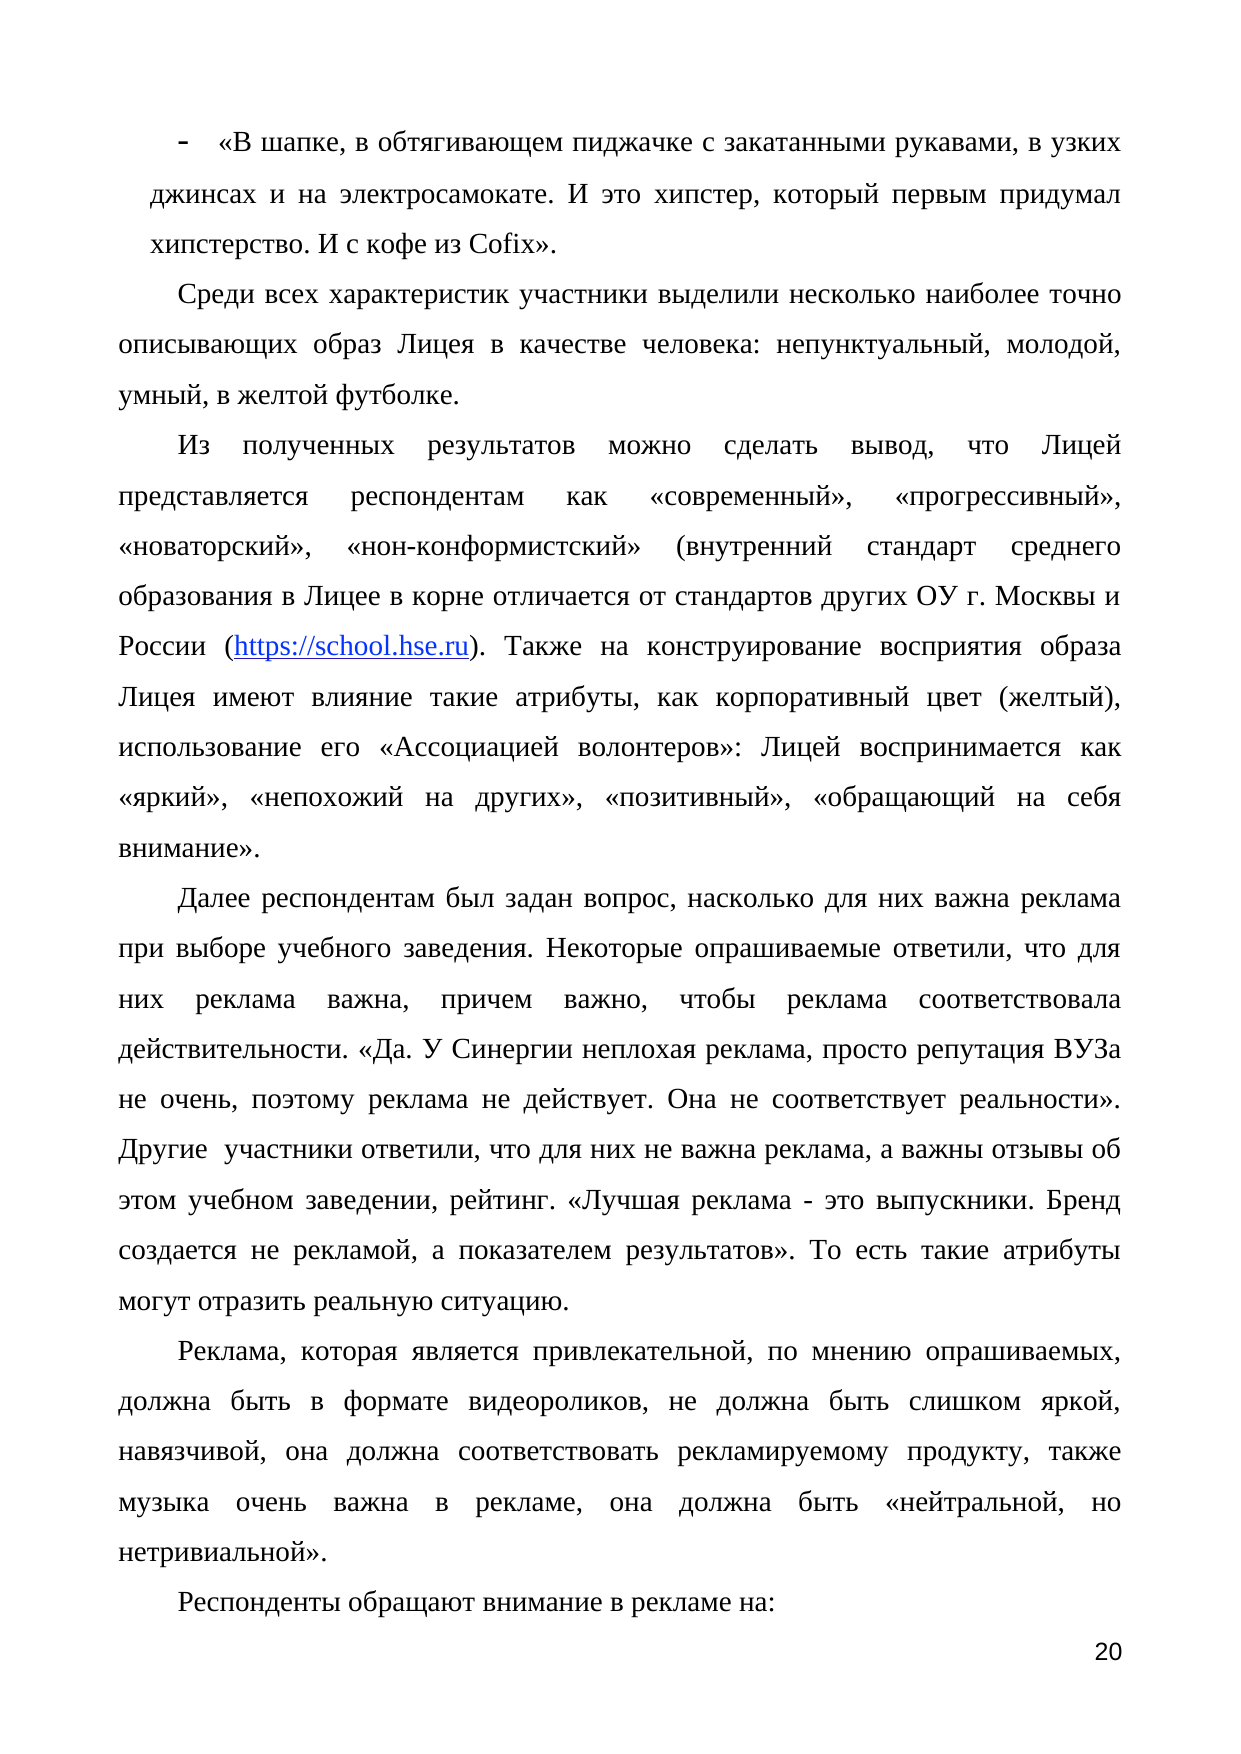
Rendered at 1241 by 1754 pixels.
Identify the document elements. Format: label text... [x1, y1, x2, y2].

list «В шапке, в обтягивающем пиджачке с закатанными рукавами, в узких джинсах и на электросамокате. И это хипстер, который первым придумал хипстерство. И с кофе из Cofix». [150, 118, 1122, 259]
text Из полученных результатов можно сделать вывод, что Лицей представляется респондентам как «современный», «прогрессивный», «новаторский», «нон-конформистский» (внутренний стандарт среднего образования в Лицее в корне отличается от стандартов других ОУ г. Москвы и России (https://school.hse.ru). Также на конструирование восприятия образа Лицея имеют влияние такие атрибуты, как корпоративный цвет (желтый), использование его «Ассоциацией волонтеров»: Лицей воспринимается как «яркий», «непохожий на других», «позитивный», «обращающий на себя внимание». [118, 427, 1122, 863]
text Реклама, которая является привлекательной, по мнению опрашиваемых, должна быть в формате видеороликов, не должна быть слишком яркой, навязчивой, она должна соответствовать рекламируемому продукту, также музыка очень важна в рекламе, она должна быть «нейтральной, но нетривиальной». [118, 1333, 1122, 1568]
text Респонденты обращают внимание в рекламе на: [118, 1584, 1122, 1618]
text Среди всех характеристик участники выделили несколько наиболее точно описывающих образ Лицея в качестве человека: непунктуальный, молодой, умный, в желтой футболке. [118, 276, 1122, 411]
text Далее респондентам был задан вопрос, насколько для них важна реклама при выборе учебного заведения. Некоторые опрашиваемые ответили, что для них реклама важна, причем важно, чтобы реклама соответствовала действительности. «Да. У Синергии неплохая реклама, просто репутация ВУЗа не очень, поэтому реклама не действует. Она не соответствует реальности». Другие участники ответили, что для них не важна реклама, а важны отзывы об этом учебном заведении, рейтинг. «Лучшая реклама - это выпускники. Бренд создается не рекламой, а показателем результатов». То есть такие атрибуты могут отразить реальную ситуацию. [118, 880, 1122, 1316]
